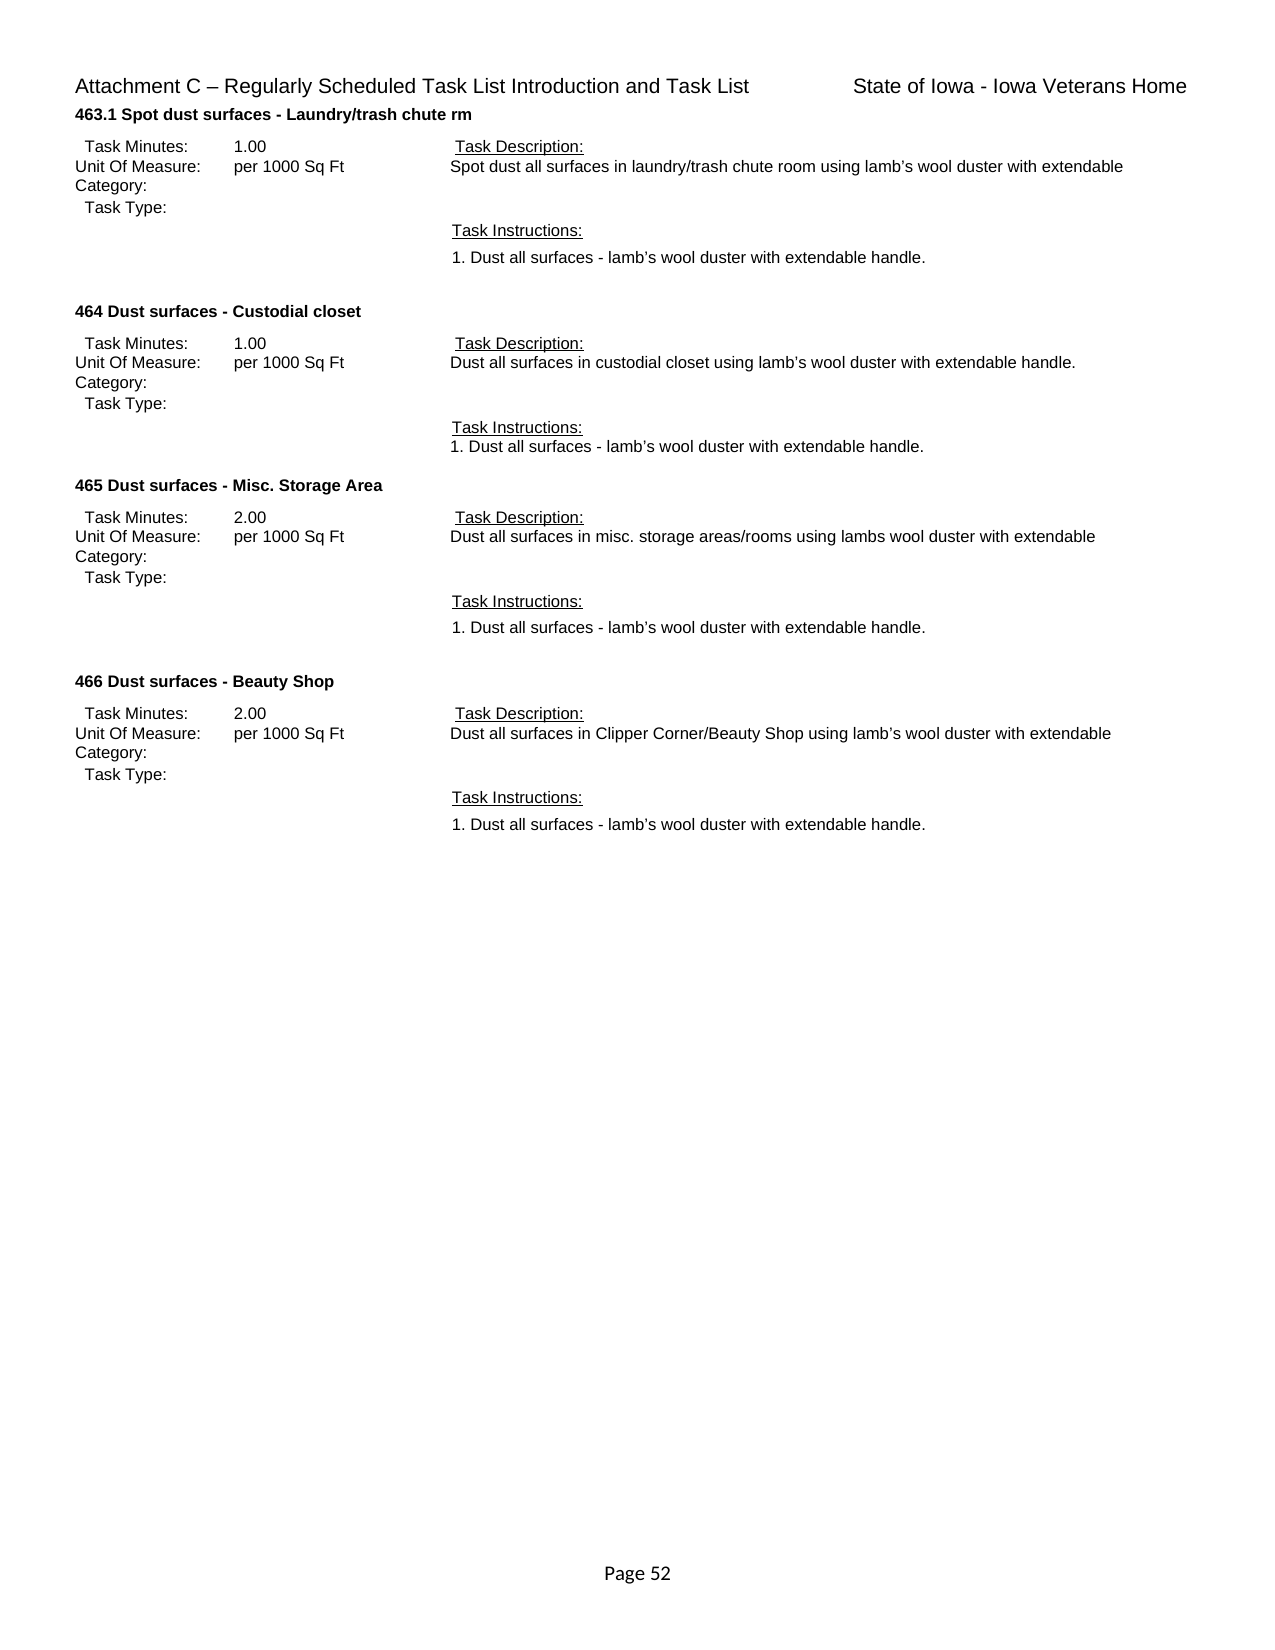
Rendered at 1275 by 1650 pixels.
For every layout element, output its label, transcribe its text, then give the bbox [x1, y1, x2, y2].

text Task Instructions: [75, 592, 1200, 611]
text Unit Of Measure: per 1000 Sq Ft Dust all surfaces in Clipper Corner/Beauty Shop using lamb’s wool duster with extendable [75, 723, 1200, 743]
text Task Type: [75, 764, 1200, 784]
text 1. Dust all surfaces - lamb’s wool duster with extendable handle. [75, 815, 1200, 834]
text 466 Dust surfaces - Beauty Shop [75, 672, 1200, 691]
text Unit Of Measure: per 1000 Sq Ft Dust all surfaces in misc. storage areas/rooms using lambs wool duster with extendable [75, 527, 1200, 546]
text Task Type: [75, 198, 1200, 217]
text Task Instructions: [75, 788, 1200, 807]
text 464 Dust surfaces - Custodial closet [75, 302, 1200, 321]
text Task Minutes: 1.00 Task Description: [75, 334, 1200, 353]
text 463.1 Spot dust surfaces - Laundry/trash chute rm [75, 105, 1200, 124]
text Category: [75, 743, 1200, 762]
text Task Instructions: [75, 418, 1200, 437]
text Unit Of Measure: per 1000 Sq Ft Dust all surfaces in custodial closet using lamb’s wool duster with extendable handle. [75, 353, 1200, 372]
text Task Instructions: [75, 221, 1200, 240]
text Category: [75, 546, 1200, 566]
text Category: [75, 373, 1200, 392]
text Unit Of Measure: per 1000 Sq Ft Spot dust all surfaces in laundry/trash chute room using lamb’s wool duster with extendable [75, 157, 1200, 176]
text Task Type: [75, 568, 1200, 587]
text 465 Dust surfaces - Misc. Storage Area [75, 475, 1200, 494]
text Task Minutes: 2.00 Task Description: [75, 507, 1200, 527]
text 1. Dust all surfaces - lamb’s wool duster with extendable handle. [75, 618, 1200, 637]
text Task Minutes: 1.00 Task Description: [75, 137, 1200, 156]
text 1. Dust all surfaces - lamb’s wool duster with extendable handle. [75, 437, 1200, 456]
text 1. Dust all surfaces - lamb’s wool duster with extendable handle. [75, 248, 1200, 267]
text Category: [75, 176, 1200, 195]
text Task Type: [75, 394, 1200, 413]
text Task Minutes: 2.00 Task Description: [75, 704, 1200, 723]
